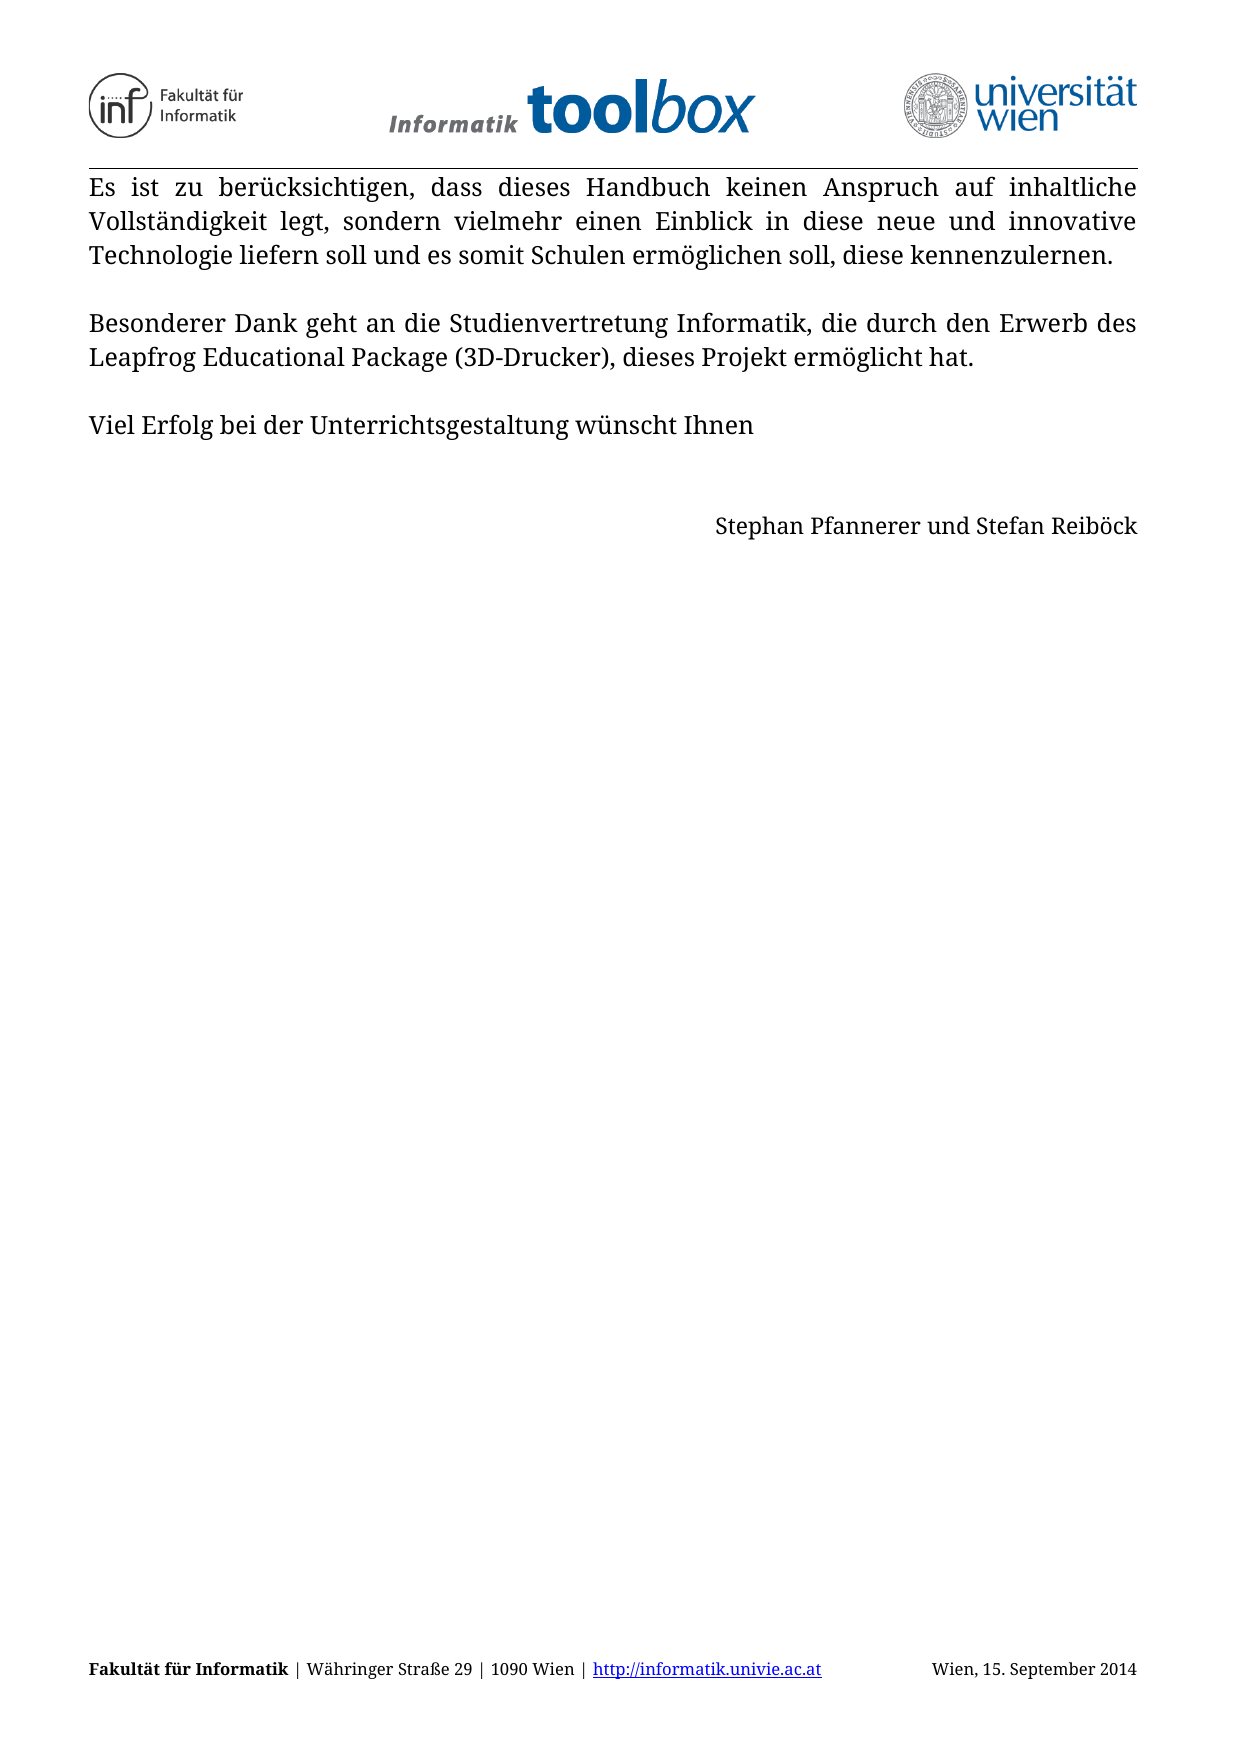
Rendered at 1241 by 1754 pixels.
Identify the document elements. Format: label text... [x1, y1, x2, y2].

text Viel Erfolg bei der Unterrichtsgestaltung wünscht Ihnen [89, 408, 1138, 442]
text Es ist zu berücksichtigen, dass dieses Handbuch keinen Anspruch auf inhaltliche Vollständigkeit legt, sondern vielmehr einen Einblick in diese neue und innovative Technologie liefern soll und es somit Schulen ermöglichen soll, diese kennenzulernen. [89, 169, 1138, 272]
picture [88, 73, 1137, 138]
text Stephan Pfannerer und Stefan Reiböck [89, 510, 1138, 541]
text Besonderer Dank geht an die Studienvertretung Informatik, die durch den Erwerb des Leapfrog Educational Package (3D-Drucker), dieses Projekt ermöglicht hat. [89, 306, 1138, 374]
